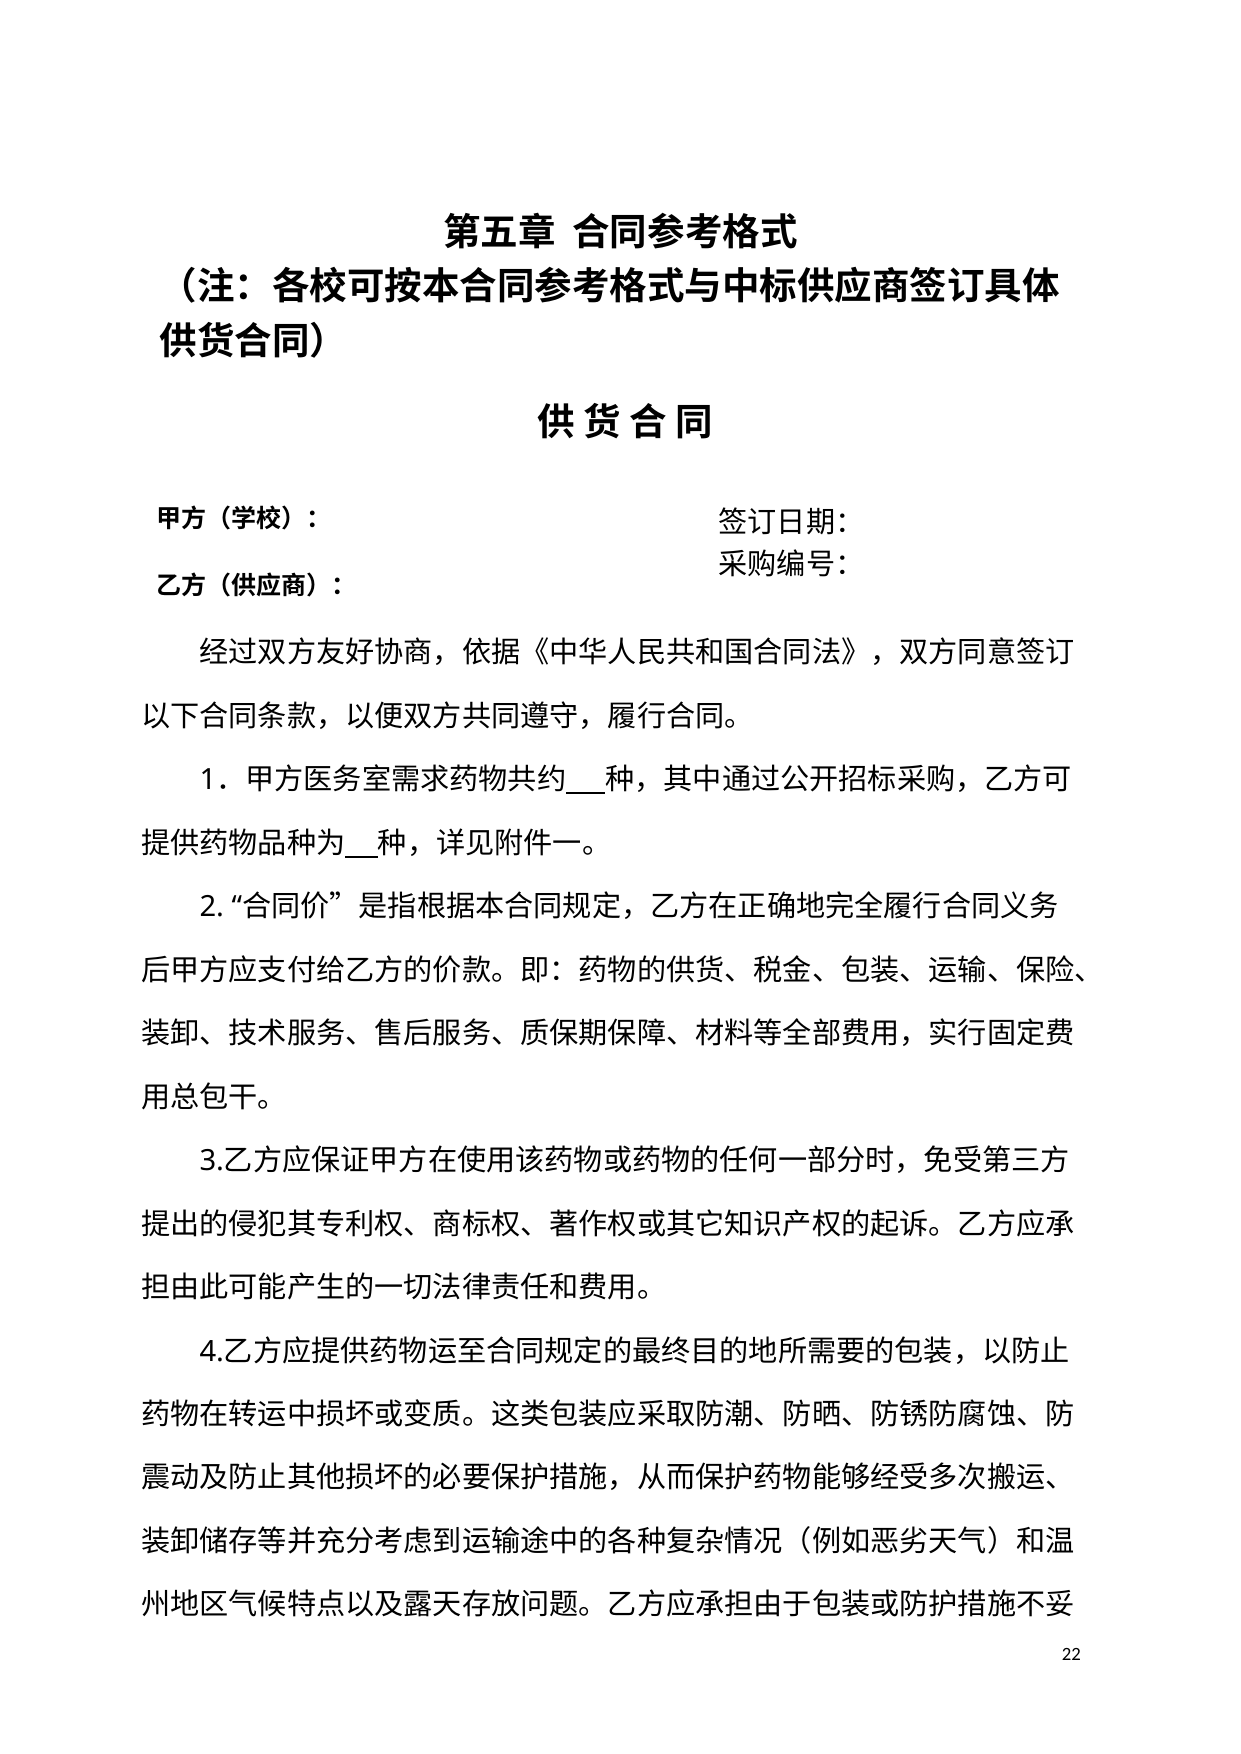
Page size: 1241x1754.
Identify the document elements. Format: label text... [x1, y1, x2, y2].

text （注：各校可按本合同参考格式与中标供应商签订具体供货合同） [159, 256, 1081, 365]
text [141, 1327, 1081, 1623]
text 经过双方友好协商，依据《中华人民共和国合同法》，双方同意签订以下合同条款，以便双方共同遵守，履行合同。 [141, 629, 1081, 735]
text 供 货 合 同 [159, 394, 1081, 446]
text 3.乙方应保证甲方在使用该药物或药物的任何一部分时，免受第三方提出的侵犯其专利权、商标权、著作权或其它知识产权的起诉。乙方应承担由此可能产生的一切法律责任和费用。 [141, 1137, 1081, 1306]
text 1．甲方医务室需求药物共约 种，其中通过公开招标采购，乙方可提供药物品种为 种，详见附件一。 [141, 756, 1081, 862]
text 第五章 合同参考格式 [159, 202, 1081, 256]
text 2. “合同价”是指根据本合同规定，乙方在正确地完全履行合同义务后甲方应支付给乙方的价款。即：药物的供货、税金、包装、运输、保险、装卸、技术服务、售后服务、质保期保障、材料等全部费用，实行固定费用总包干。 [141, 883, 1081, 1116]
